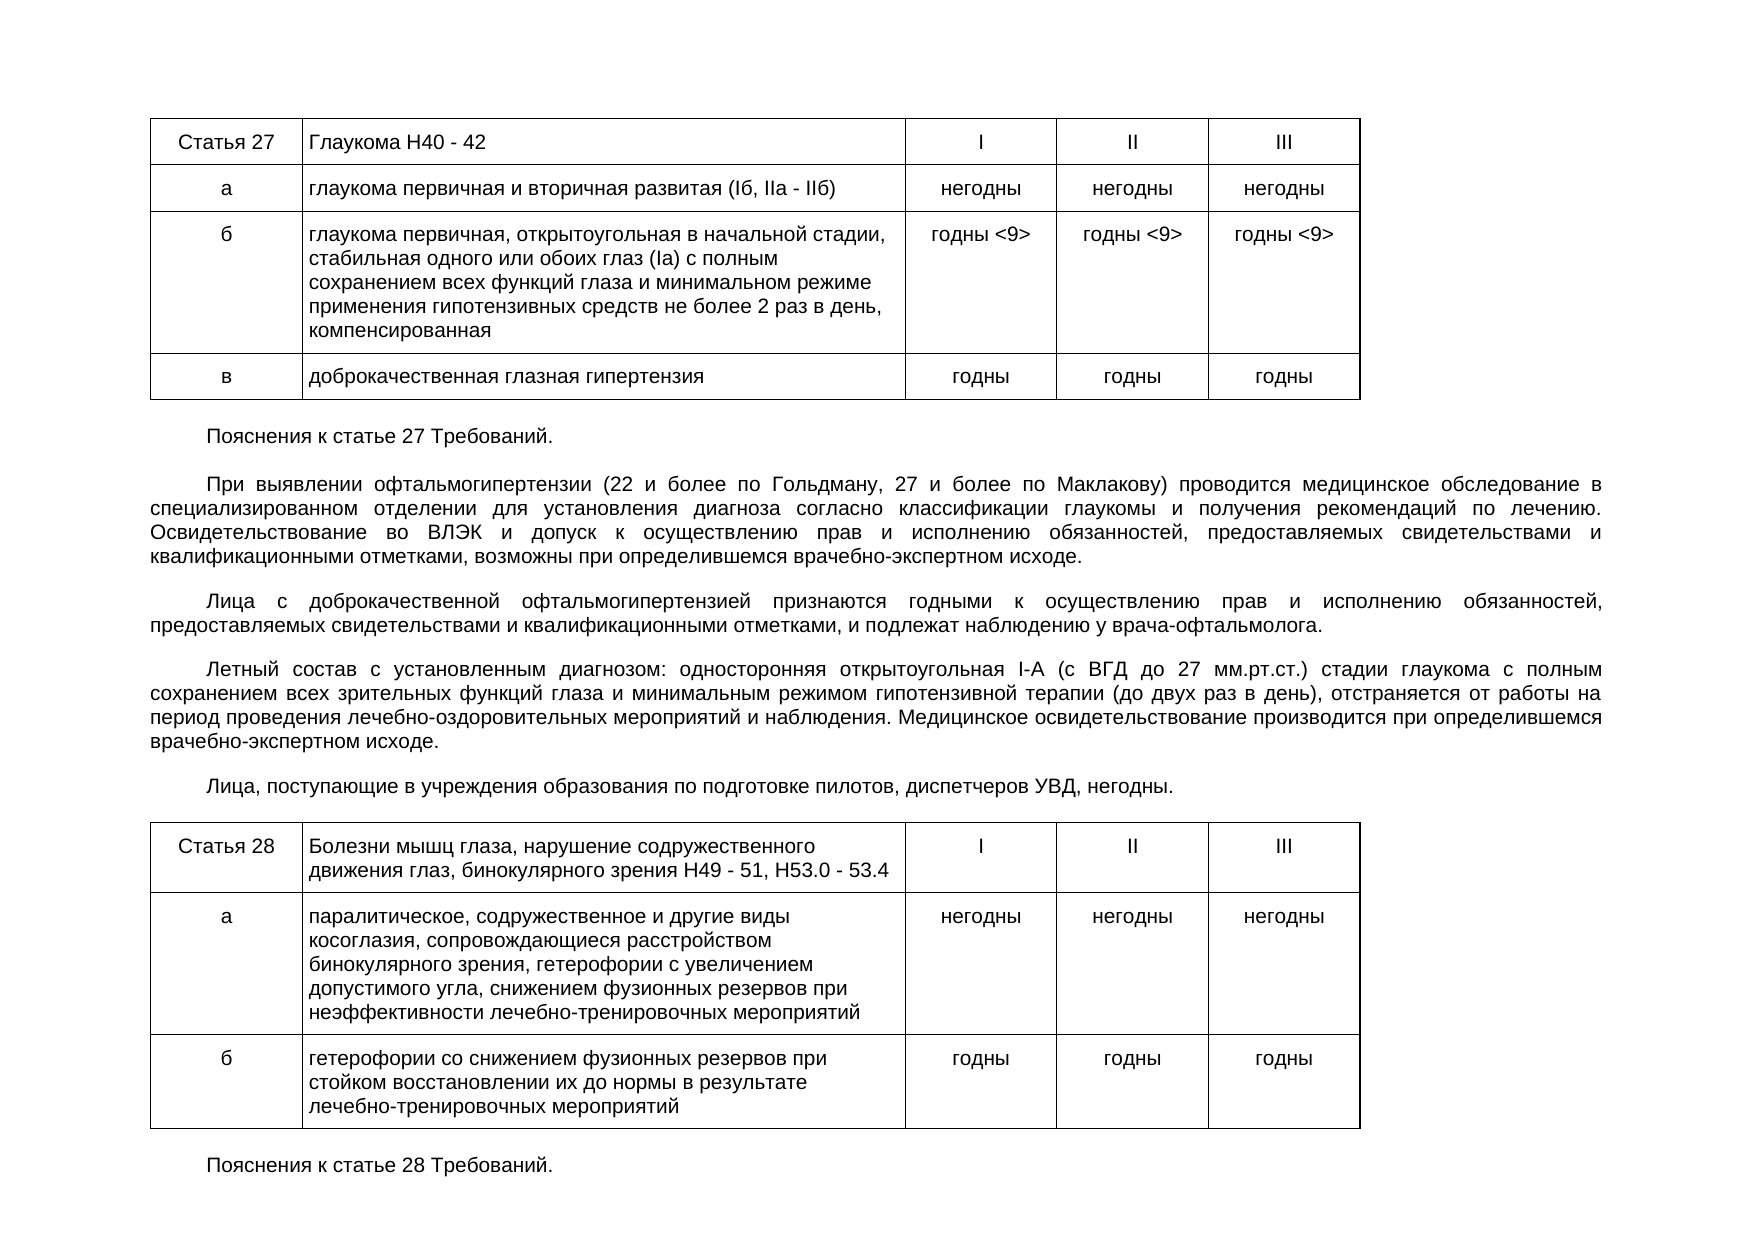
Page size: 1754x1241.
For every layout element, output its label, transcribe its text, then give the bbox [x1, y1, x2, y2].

table_header I [906, 119, 1056, 164]
table_cell гетерофории со снижением фузионных резервов при стойком восстановлении их до нормы в результате лечебно-тренировочных мероприятий [303, 1035, 905, 1128]
table_cell негодны [1209, 893, 1359, 1034]
table_header I [906, 823, 1056, 892]
table_header Болезни мышц глаза, нарушение содружественного движения глаз, бинокулярного зрения H49 - 51, H53.0 - 53.4 [303, 823, 905, 892]
table_cell б [151, 212, 302, 353]
text При выявлении офтальмогипертензии (22 и более по Гольдману, 27 и более по Маклакову) проводится медицинское обследование в специализированном отделении для установления диагноза согласно классификации глаукомы и получения рекомендаций по лечению. Освидетельствование во ВЛЭК и допуск к осуществлению прав и исполнению обязанностей, предоставляемых свидетельствами и квалификационными отметками, возможны при определившемся врачебно-экспертном исходе. [150, 472, 1604, 568]
table_cell годны [1209, 1035, 1359, 1128]
table_cell негодны [1057, 893, 1208, 1034]
table_cell негодны [1209, 165, 1359, 211]
text Пояснения к статье 28 Требований. [150, 1153, 1604, 1177]
table_cell глаукома первичная и вторичная развитая (Iб, IIа - IIб) [303, 165, 905, 211]
table_cell годны [1057, 354, 1208, 399]
table_cell негодны [906, 165, 1056, 211]
text Пояснения к статье 27 Требований. [150, 424, 1604, 448]
text Лица, поступающие в учреждения образования по подготовке пилотов, диспетчеров УВД, негодны. [150, 774, 1604, 798]
table_cell годны [1057, 1035, 1208, 1128]
table_cell в [151, 354, 302, 399]
table_cell глаукома первичная, открытоугольная в начальной стадии, стабильная одного или обоих глаз (Iа) с полным сохранением всех функций глаза и минимальном режиме применения гипотензивных средств не более 2 раз в день, компенсированная [303, 212, 905, 353]
table_header Статья 27 [151, 119, 302, 164]
text Лица с доброкачественной офтальмогипертензией признаются годными к осуществлению прав и исполнению обязанностей, предоставляемых свидетельствами и квалификационными отметками, и подлежат наблюдению у врача-офтальмолога. [150, 588, 1604, 636]
table_header III [1209, 823, 1359, 892]
table_cell б [151, 1035, 302, 1128]
table_header II [1057, 119, 1208, 164]
table_cell доброкачественная глазная гипертензия [303, 354, 905, 399]
table_header Статья 28 [151, 823, 302, 892]
table_cell годны <9> [906, 212, 1056, 353]
table_cell негодны [1057, 165, 1208, 211]
table_cell а [151, 165, 302, 211]
table_cell годны <9> [1209, 212, 1359, 353]
table_header III [1209, 119, 1359, 164]
table_cell годны [906, 354, 1056, 399]
text Летный состав с установленным диагнозом: односторонняя открытоугольная I-А (с ВГД до 27 мм.рт.ст.) стадии глаукома с полным сохранением всех зрительных функций глаза и минимальным режимом гипотензивной терапии (до двух раз в день), отстраняется от работы на период проведения лечебно-оздоровительных мероприятий и наблюдения. Медицинское освидетельствование производится при определившемся врачебно-экспертном исходе. [150, 657, 1604, 753]
table_header Глаукома H40 - 42 [303, 119, 905, 164]
table_cell годны [1209, 354, 1359, 399]
table_header II [1057, 823, 1208, 892]
table_cell годны [906, 1035, 1056, 1128]
table_cell негодны [906, 893, 1056, 1034]
table_cell годны <9> [1057, 212, 1208, 353]
table_cell паралитическое, содружественное и другие виды косоглазия, сопровождающиеся расстройством бинокулярного зрения, гетерофории с увеличением допустимого угла, снижением фузионных резервов при неэффективности лечебно-тренировочных мероприятий [303, 893, 905, 1034]
table_cell а [151, 893, 302, 1034]
